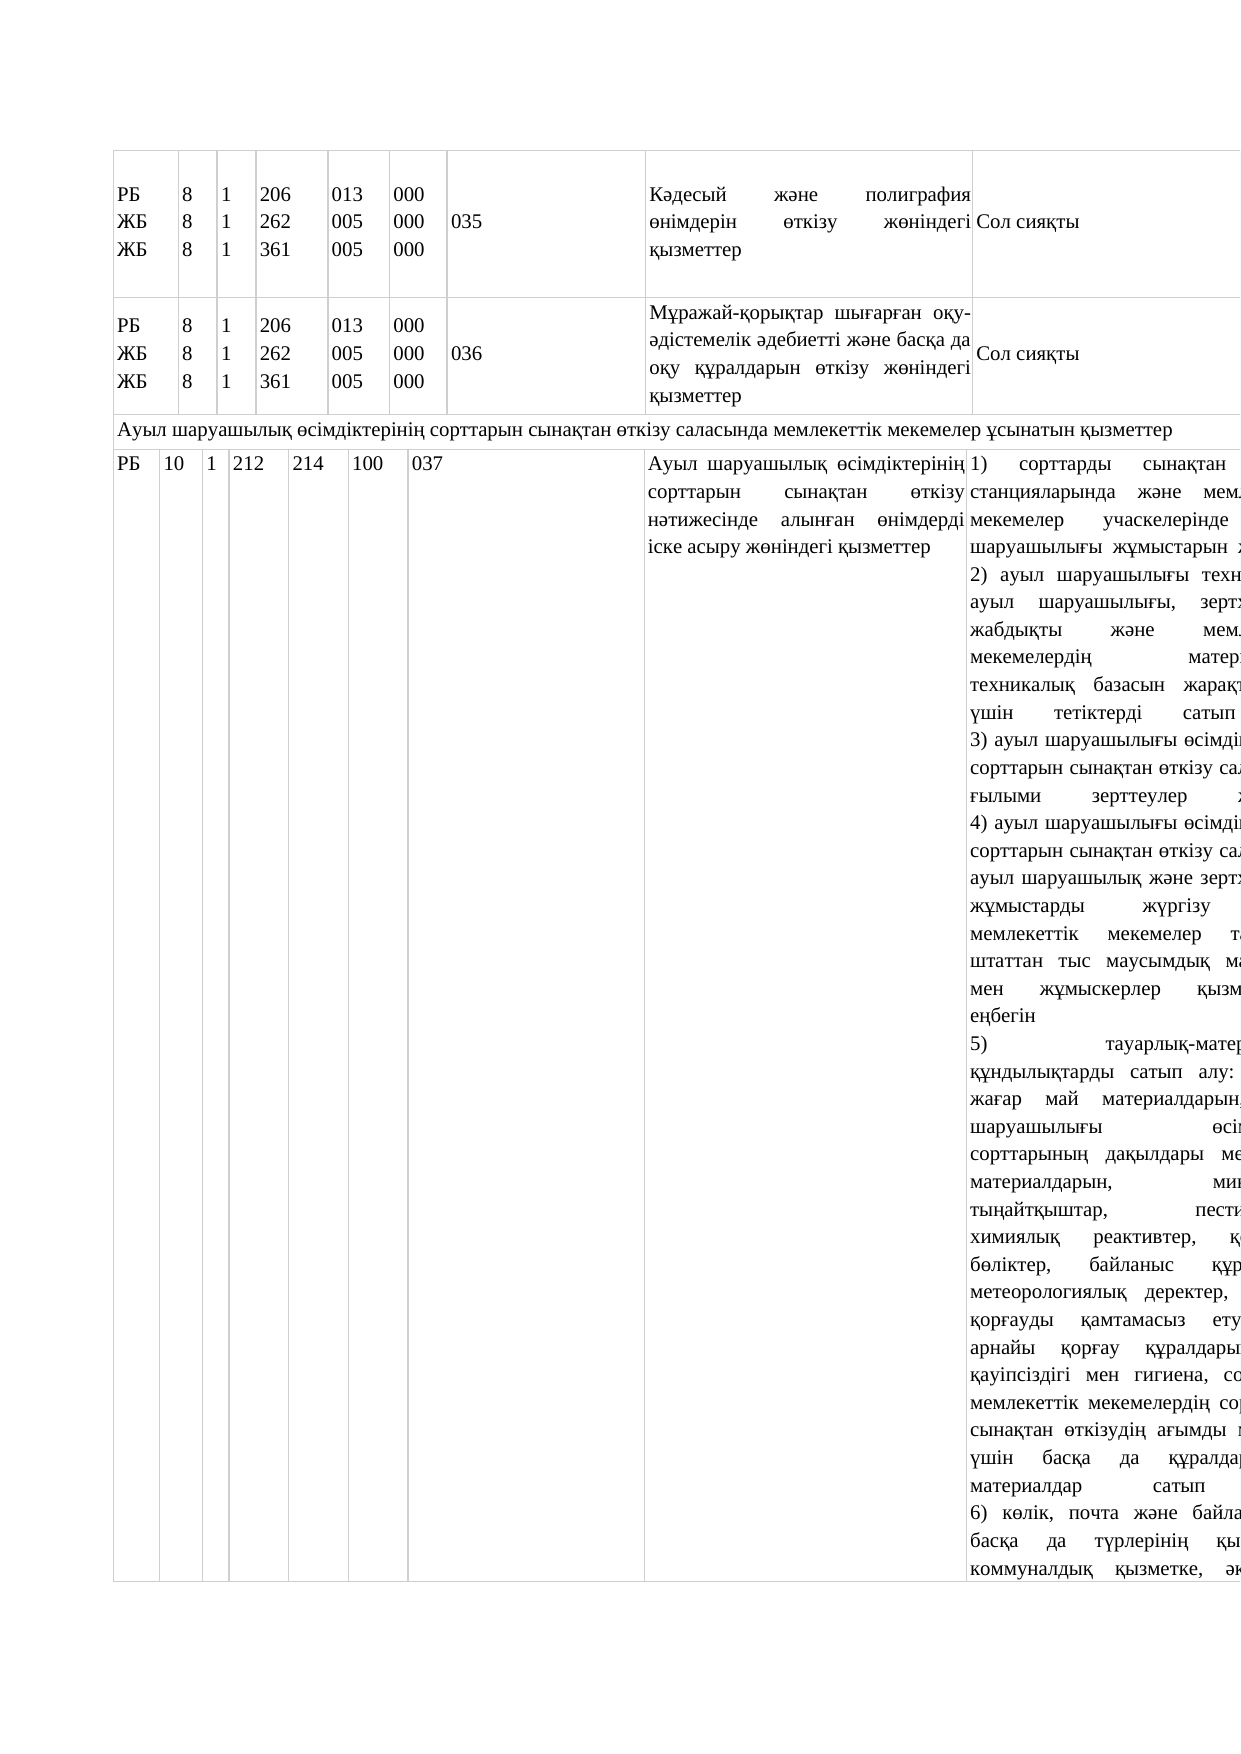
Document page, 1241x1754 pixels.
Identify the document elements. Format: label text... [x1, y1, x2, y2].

table_cell РБ [114, 450, 159, 1581]
table_header Ауыл шаруашылық өсiмдiктерiнiң сорттарын сынақтан өткiзу саласында мемлекеттiк мекемелер ұсынатын қызметтер [114, 415, 1240, 448]
table_cell Сол сияқты [973, 298, 1240, 414]
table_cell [967, 450, 1240, 1581]
table_cell 1 1 1 [218, 151, 255, 297]
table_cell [645, 450, 966, 1581]
table_cell 206 262 361 [257, 151, 327, 297]
table_cell Сол сияқты [973, 151, 1240, 297]
table_cell РБ ЖБ ЖБ [114, 151, 178, 297]
table_cell 1 [203, 450, 228, 1581]
table_cell 000 000 000 [390, 151, 446, 297]
table_cell 8 8 8 [179, 298, 216, 414]
table_cell 206 262 361 [257, 298, 327, 414]
table_cell РБ ЖБ ЖБ [114, 298, 178, 414]
table_cell 013 005 005 [329, 298, 389, 414]
table_cell 000 000 000 [390, 298, 446, 414]
table_cell 013 005 005 [329, 151, 389, 297]
table_cell 035 [448, 151, 645, 297]
table_cell 100 [349, 450, 407, 1581]
table_cell 10 [160, 450, 202, 1581]
table_cell Кәдесый және полиграфия өнiмдерiн өткiзу жөнiндегi қызметтер [646, 151, 972, 297]
table_cell Мұражай-қорықтар шығарған оқу-әдiстемелiк әдебиеттi және басқа да оқу құралдарын өткiзу жөнiндегi қызметтер [646, 298, 972, 414]
table_cell 214 [289, 450, 348, 1581]
table_cell 212 [230, 450, 288, 1581]
table_cell 1 1 1 [218, 298, 255, 414]
table_cell 037 [409, 450, 644, 1581]
table_cell 036 [448, 298, 645, 414]
table_cell 8 8 8 [179, 151, 216, 297]
